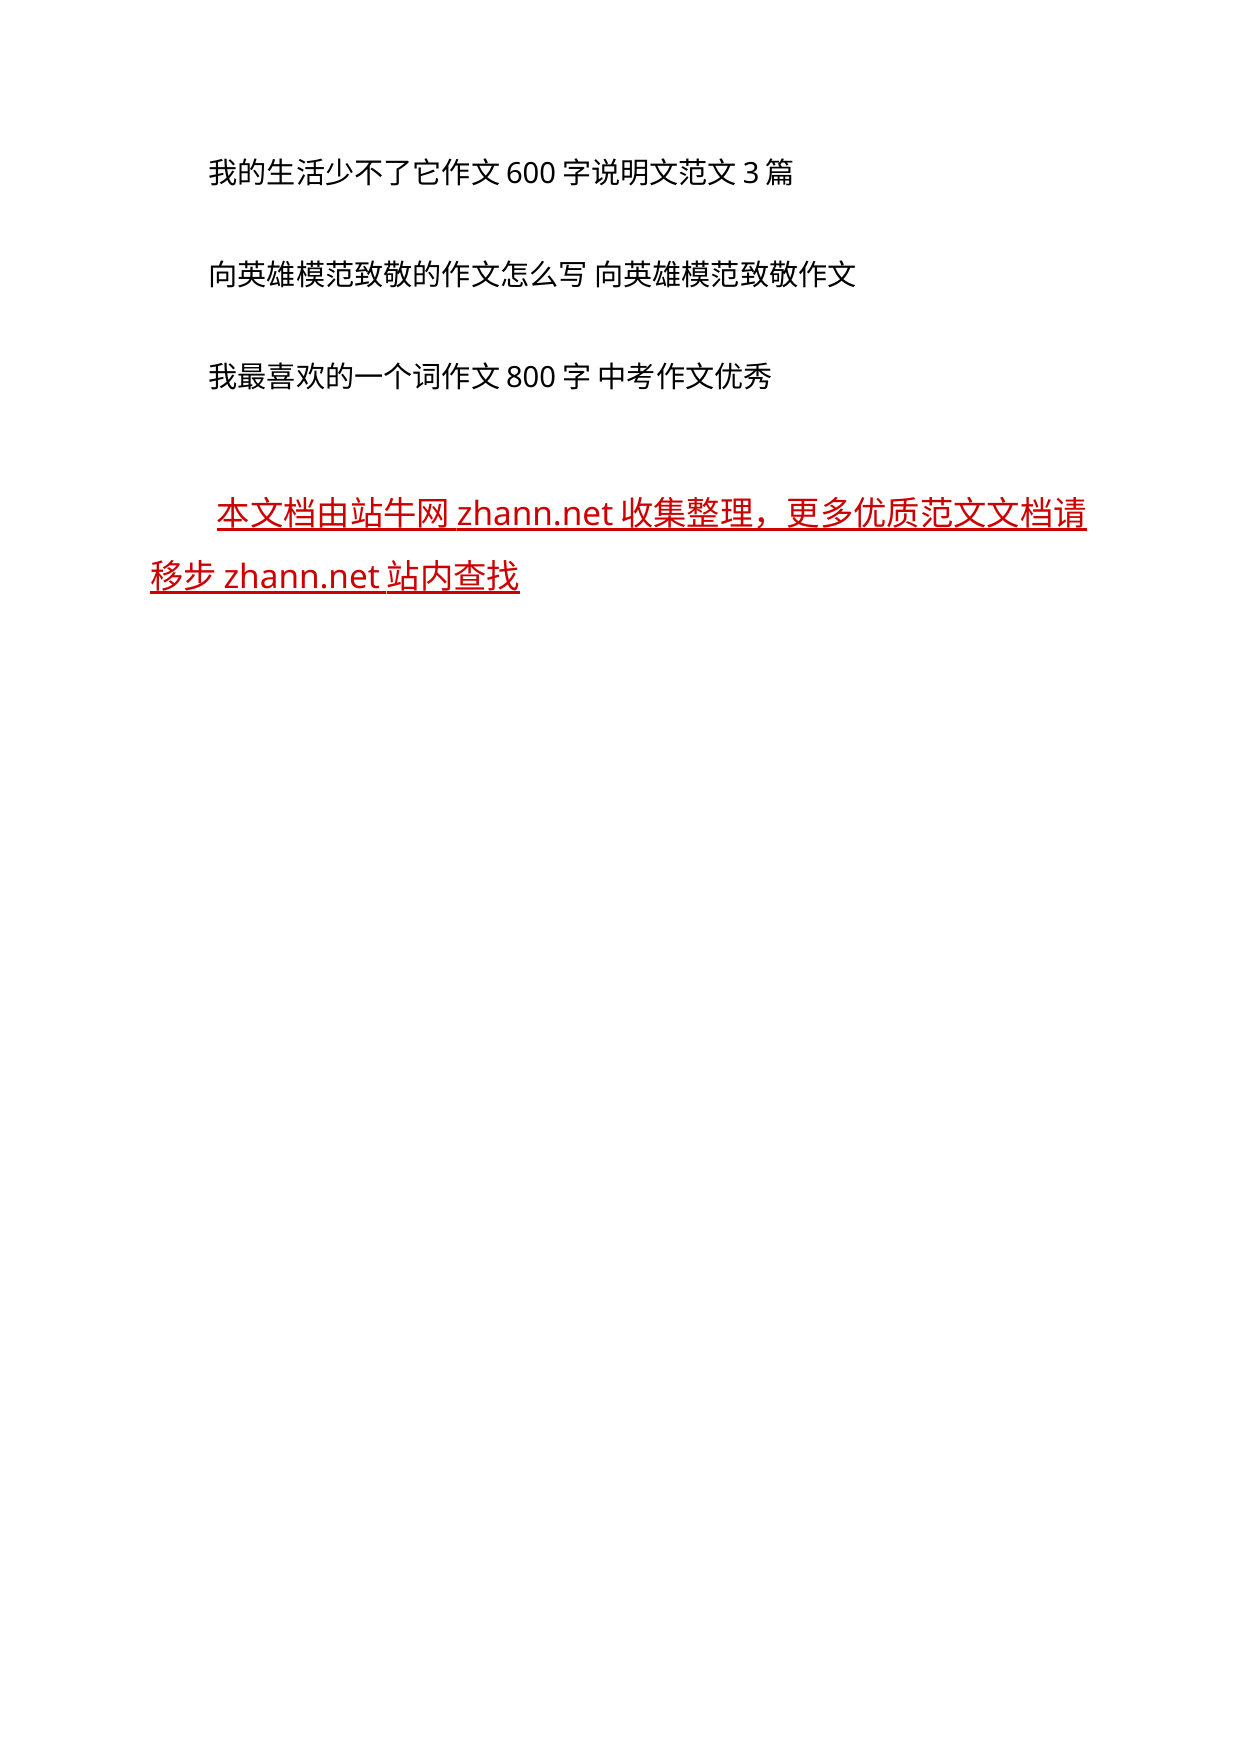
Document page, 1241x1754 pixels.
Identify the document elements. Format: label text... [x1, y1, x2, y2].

text 向英雄模范致敬的作文怎么写 向英雄模范致敬作文 [150, 252, 1090, 294]
text 本文档由站牛网zhann.net收集整理，更多优质范文文档请移步zhann.net站内查找 [150, 487, 1090, 598]
text 我的生活少不了它作文600字说明文范文3篇 [150, 150, 1090, 192]
text 我最喜欢的一个词作文800字 中考作文优秀 [150, 354, 1090, 396]
